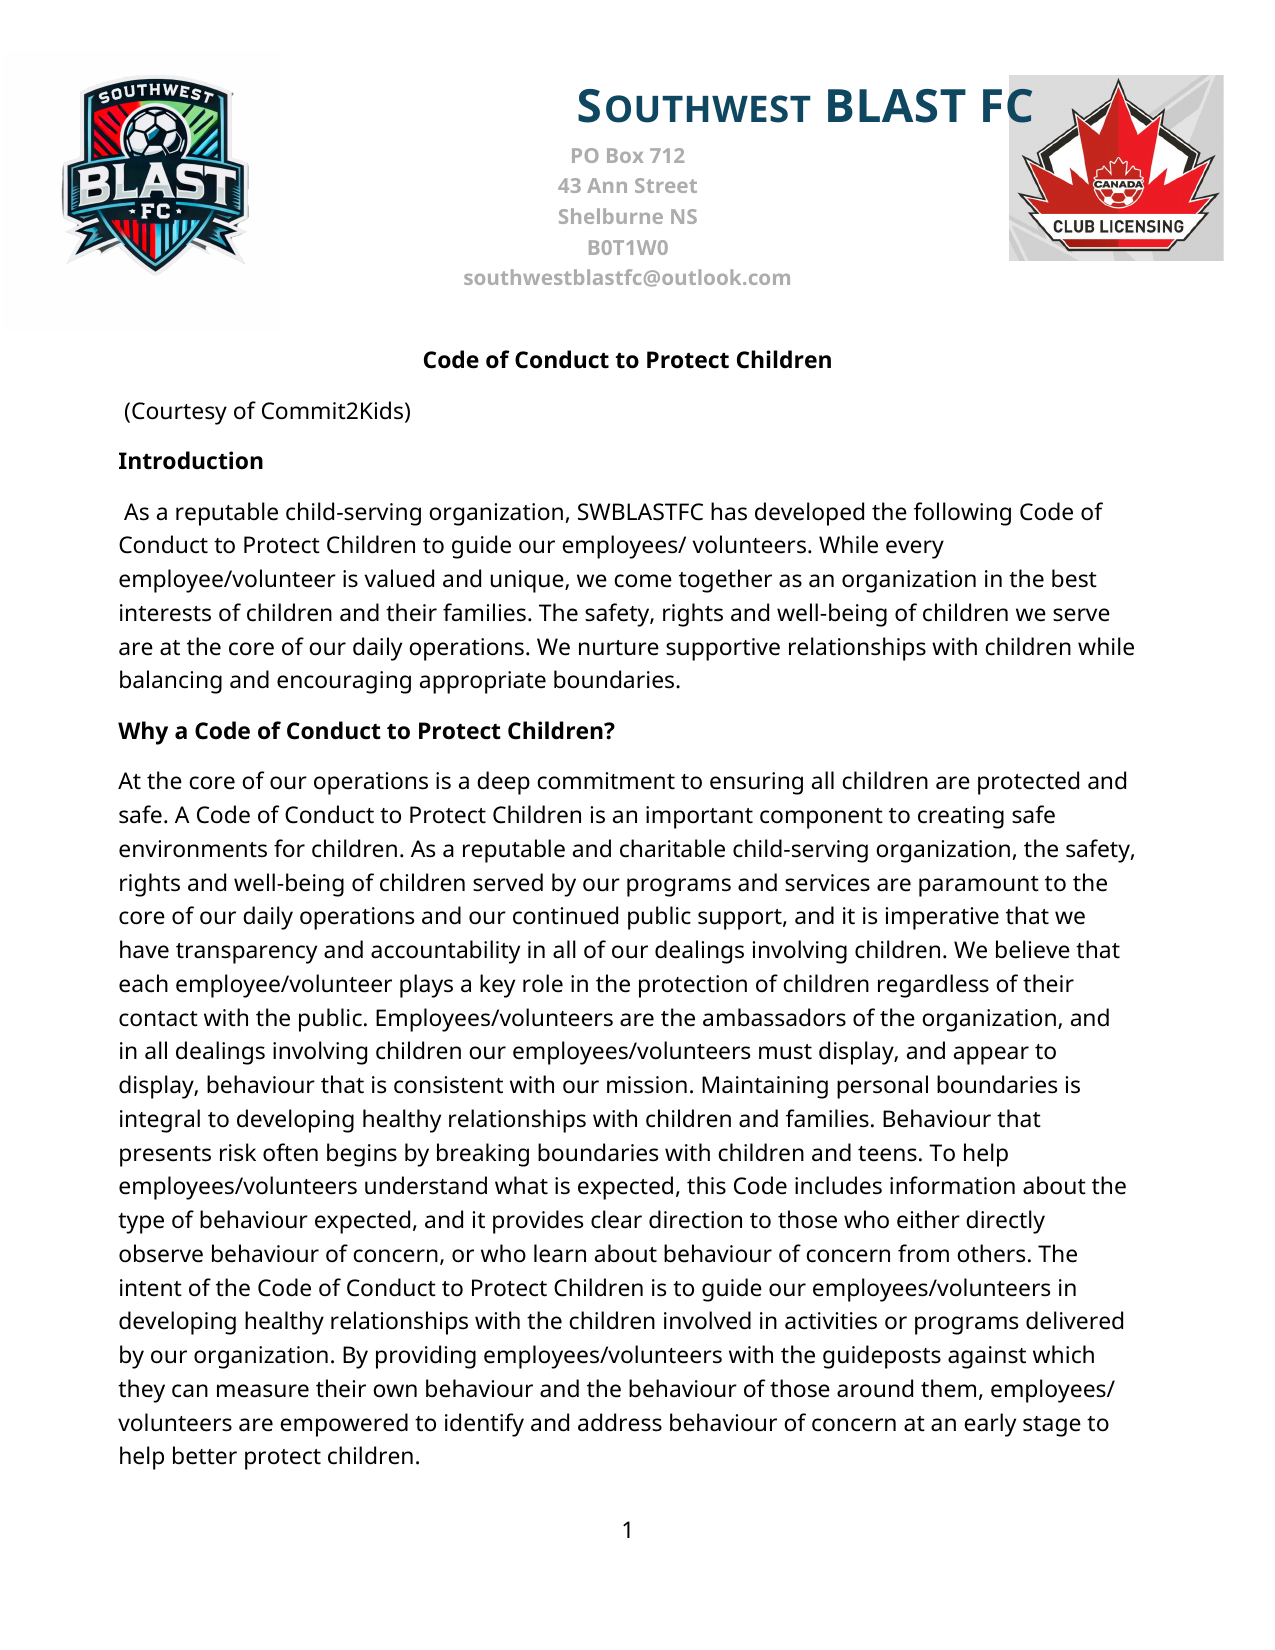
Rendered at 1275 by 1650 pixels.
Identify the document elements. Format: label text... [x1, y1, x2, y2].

picture [3, 51, 282, 330]
picture [1009, 75, 1224, 261]
text At the core of our operations is a deep commitment to ensuring all children are protected and safe. A Code of Conduct to Protect Children is an important component to creating safe environments for children. As a reputable and charitable child-serving organization, the safety, rights and well-being of children served by our programs and services are paramount to the core of our daily operations and our continued public support, and it is imperative that we have transparency and accountability in all of our dealings involving children. We believe that each employee/volunteer plays a key role in the protection of children regardless of their contact with the public. Employees/volunteers are the ambassadors of the organization, and in all dealings involving children our employees/volunteers must display, and appear to display, behaviour that is consistent with our mission. Maintaining personal boundaries is integral to developing healthy relationships with children and families. Behaviour that presents risk often begins by breaking boundaries with children and teens. To help employees/volunteers understand what is expected, this Code includes information about the type of behaviour expected, and it provides clear direction to those who either directly observe behaviour of concern, or who learn about behaviour of concern from others. The intent of the Code of Conduct to Protect Children is to guide our employees/volunteers in developing healthy relationships with the children involved in activities or programs delivered by our organization. By providing employees/volunteers with the guideposts against which they can measure their own behaviour and the behaviour of those around them, employees/ volunteers are empowered to identify and address behaviour of concern at an early stage to help better protect children. [118, 765, 1137, 1472]
text Introduction [118, 445, 1137, 477]
text Why a Code of Conduct to Protect Children? [118, 715, 1137, 746]
text (Courtesy of Commit2Kids) [118, 395, 1137, 426]
text As a reputable child-serving organization, SWBLASTFC has developed the following Code of Conduct to Protect Children to guide our employees/ volunteers. While every employee/volunteer is valued and unique, we come together as an organization in the best interests of children and their families. The safety, rights and well-being of children we serve are at the core of our daily operations. We nurture supportive relationships with children while balancing and encouraging appropriate boundaries. [118, 496, 1137, 696]
text Code of Conduct to Protect Children [118, 344, 1137, 376]
